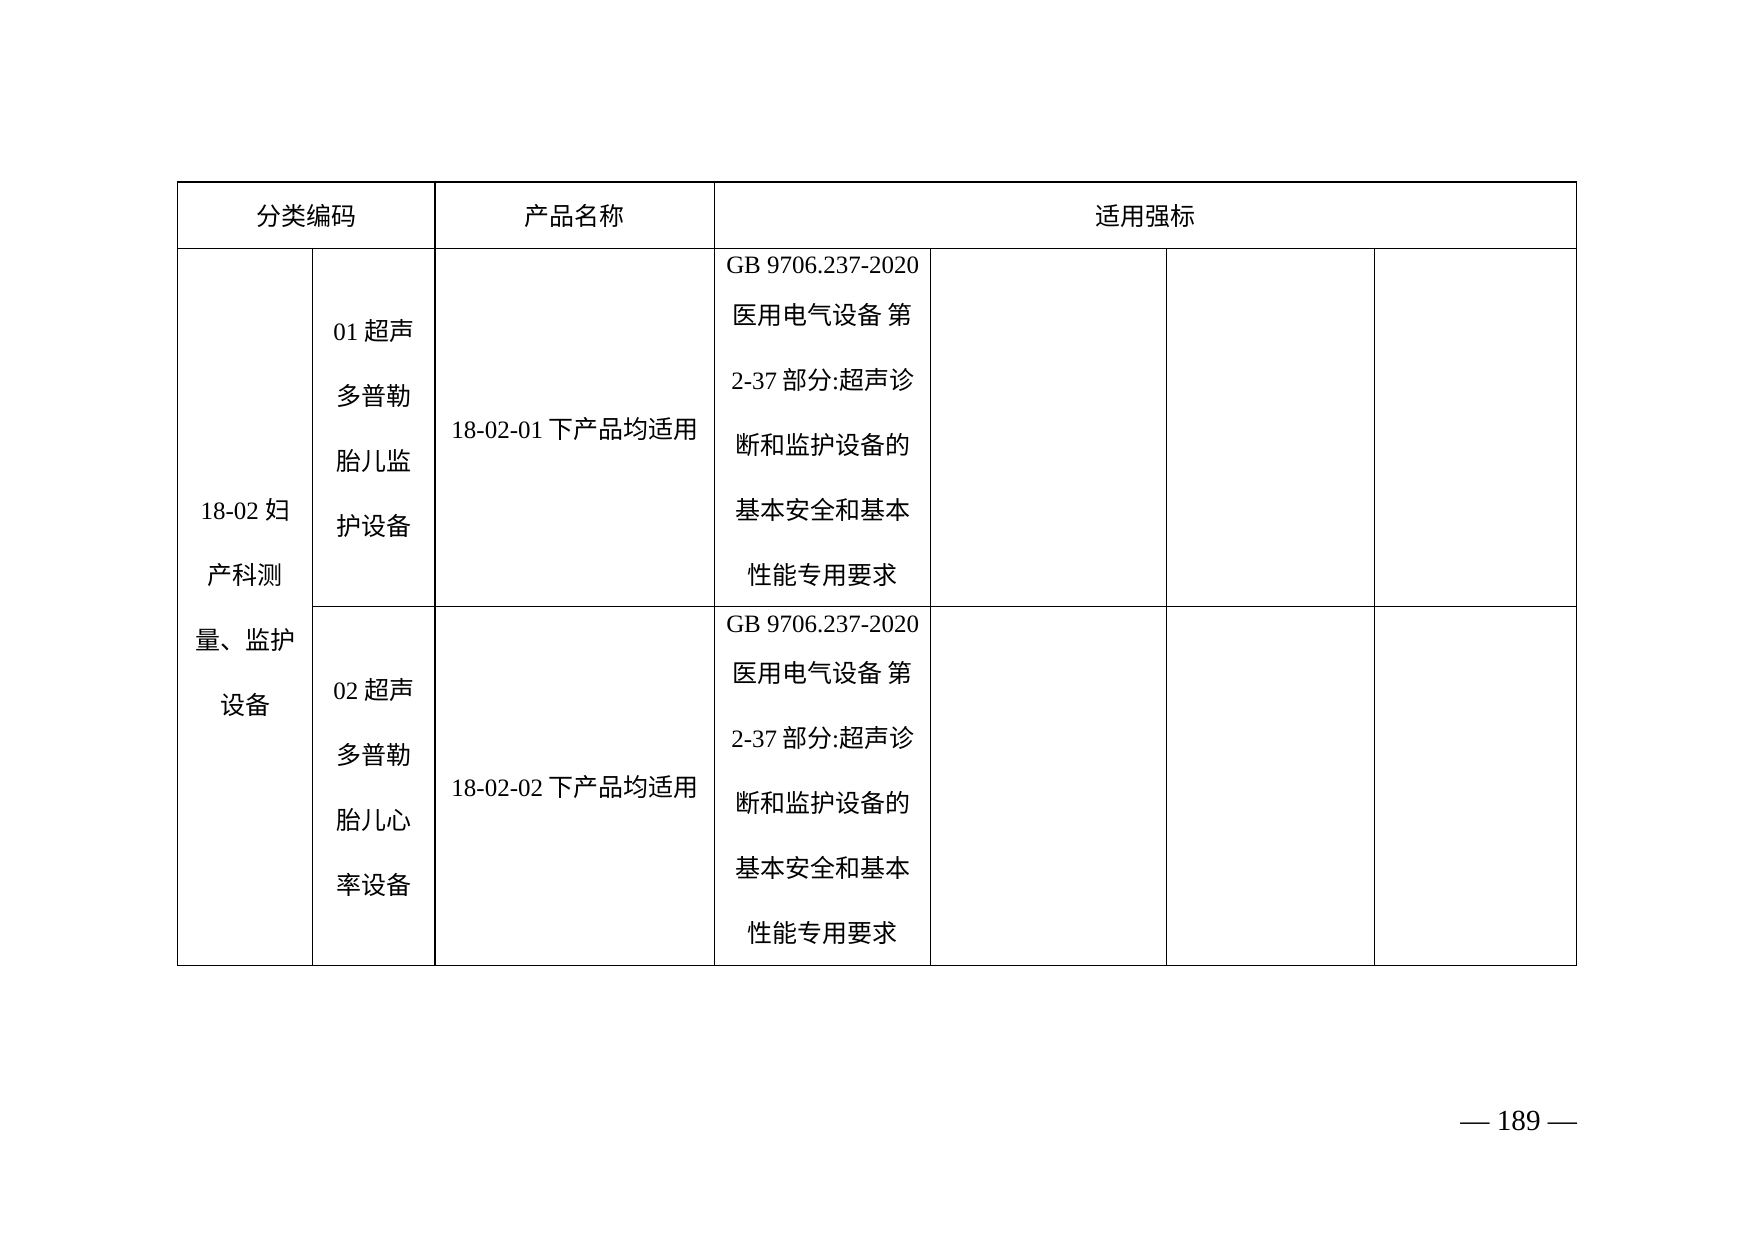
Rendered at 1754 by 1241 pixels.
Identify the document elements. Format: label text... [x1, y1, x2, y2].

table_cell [715, 607, 930, 964]
table_cell 18-02 妇产科测量、监护设备 [178, 249, 312, 964]
table_cell [1167, 607, 1374, 964]
table_cell [1375, 249, 1576, 606]
table_cell [931, 249, 1166, 606]
table_header 产品名称 [436, 183, 714, 247]
table_cell [931, 607, 1166, 964]
table_header 分类编码 [178, 183, 434, 247]
table_header 适用强标 [715, 183, 1576, 247]
table_cell 18-02-01下产品均适用 [436, 249, 714, 606]
table_cell 02 超声多普勒胎儿心率设备 [313, 607, 434, 964]
table_cell 01 超声多普勒胎儿监护设备 [313, 249, 434, 606]
table_cell 18-02-02下产品均适用 [436, 607, 714, 964]
table_cell [1167, 249, 1374, 606]
table_cell GB 9706.237-2020医用电气设备 第2-37部分:超声诊断和监护设备的基本安全和基本性能专用要求 [715, 249, 930, 606]
table_cell [1375, 607, 1576, 964]
